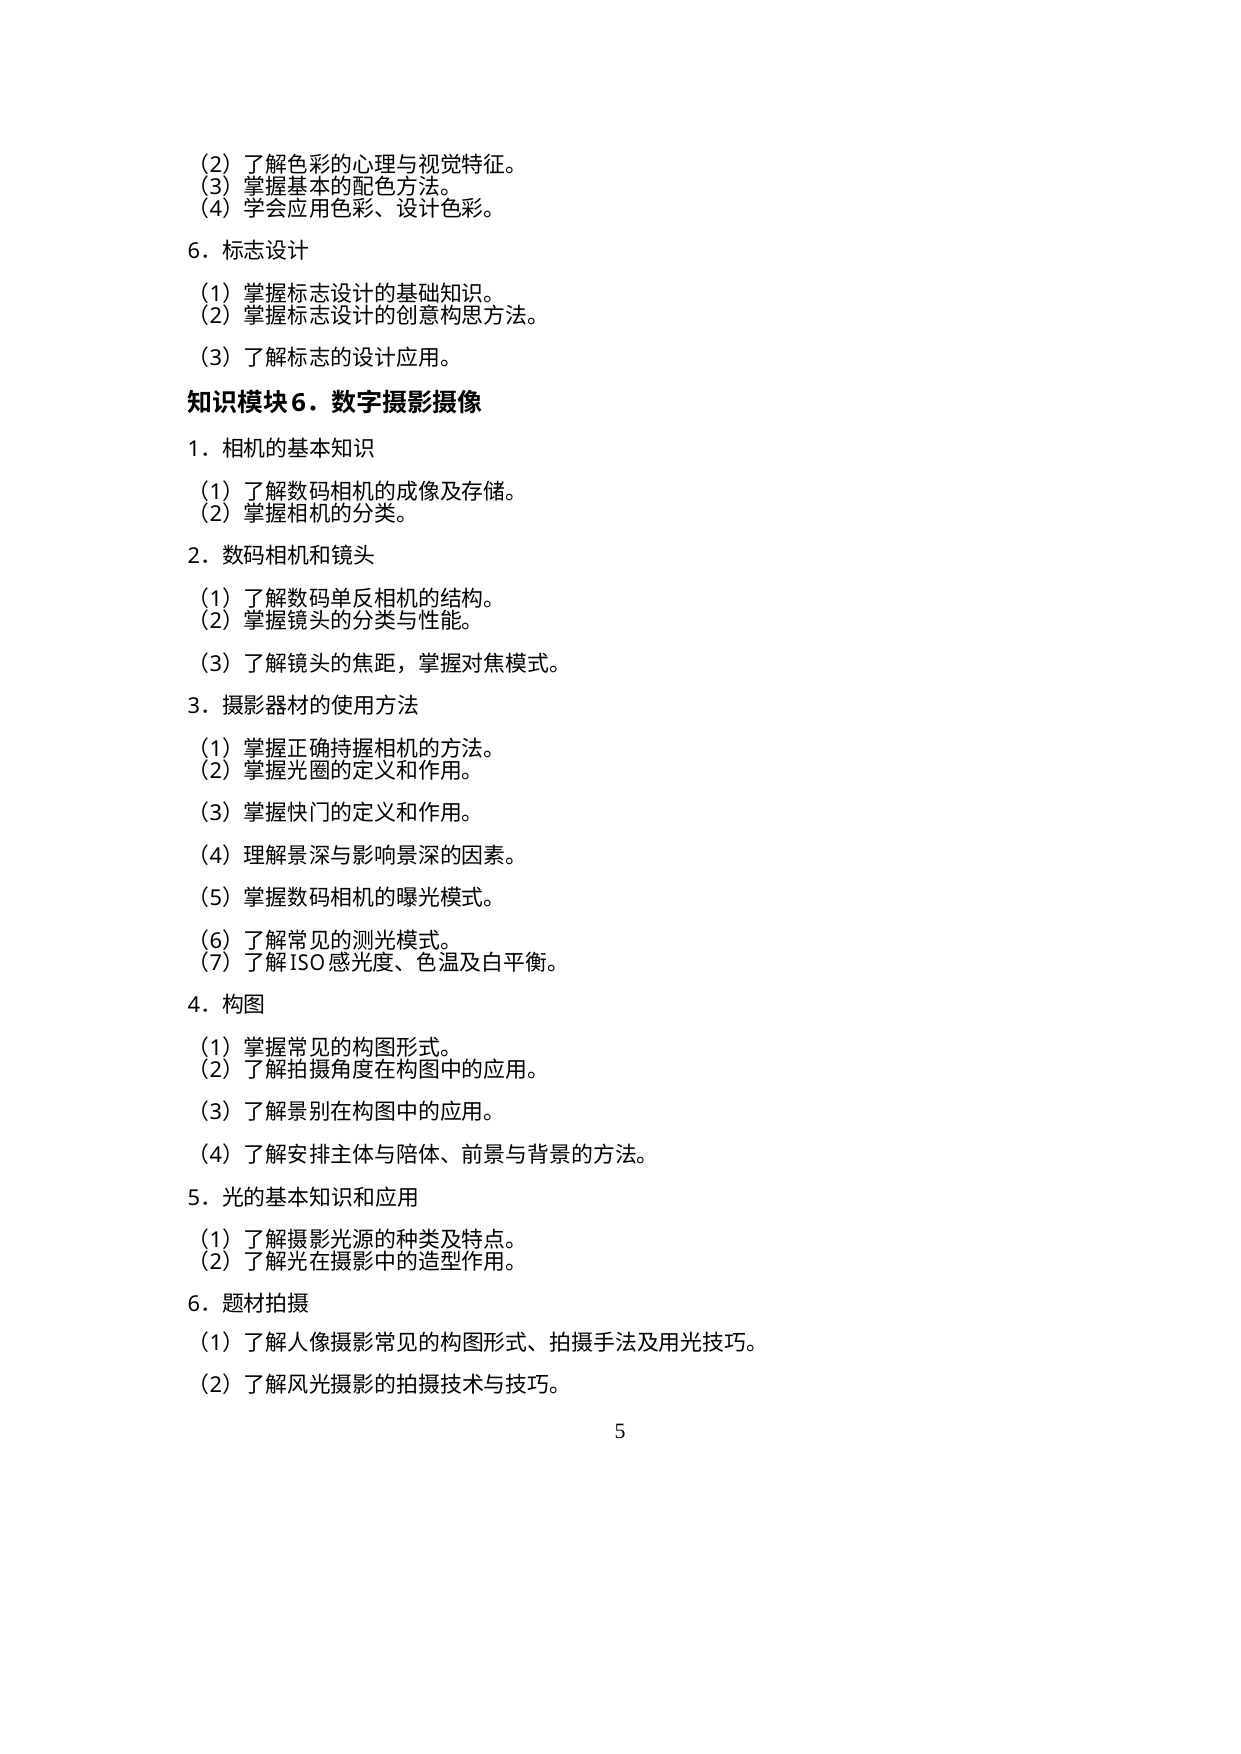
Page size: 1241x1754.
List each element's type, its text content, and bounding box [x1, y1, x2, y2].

text （1）了解人像摄影常见的构图形式、拍摄手法及用光技巧。 （2）了解风光摄影的拍摄技术与技巧。 [187, 1316, 778, 1401]
list 掌握光圈的定义和作用。 [187, 761, 1053, 782]
list 掌握基本的配色方法。 [187, 177, 1053, 198]
text 3．摄影器材的使用方法 [187, 696, 1053, 718]
list 掌握镜头的分类与性能。 [187, 611, 1053, 633]
list 了解色彩的心理与视觉特征。 [187, 155, 1053, 177]
text 6．题材拍摄 [187, 1294, 1053, 1316]
text 5 [614, 1419, 1053, 1443]
list 了解摄影光源的种类及特点。 [187, 1230, 1053, 1252]
list 了解拍摄角度在构图中的应用。 [187, 1060, 1053, 1082]
list 了解 ISO 感光度、色温及白平衡。 [187, 953, 1053, 974]
list 了解光在摄影中的造型作用。 [187, 1252, 1053, 1274]
list 了解数码单反相机的结构。 [187, 589, 1053, 611]
text 4．构图 [187, 995, 1053, 1017]
list 掌握标志设计的创意构思方法。 [187, 306, 1053, 327]
text 1．相机的基本知识 [187, 439, 1053, 461]
list 了解景别在构图中的应用。 [187, 1102, 1053, 1124]
list 了解镜头的焦距，掌握对焦模式。 [187, 653, 1053, 675]
list 掌握相机的分类。 [187, 504, 1053, 526]
list 了解常见的测光模式。 [187, 931, 1053, 953]
list 理解景深与影响景深的因素。 [187, 846, 1053, 867]
list 掌握数码相机的曝光模式。 [187, 888, 1053, 910]
list 掌握常见的构图形式。 [187, 1038, 1053, 1060]
list 了解安排主体与陪体、前景与背景的方法。 [187, 1145, 1053, 1167]
text 知识模块 6．数字摄影摄像 [187, 391, 1053, 416]
list 了解标志的设计应用。 [187, 348, 1053, 370]
text 5．光的基本知识和应用 [187, 1187, 1053, 1209]
text 6．标志设计 [187, 241, 1053, 263]
list 掌握正确持握相机的方法。 [187, 739, 1053, 761]
text 2．数码相机和镜头 [187, 546, 1053, 568]
list 了解数码相机的成像及存储。 [187, 482, 1053, 504]
list 学会应用色彩、设计色彩。 [187, 198, 1053, 220]
list 掌握快门的定义和作用。 [187, 803, 1053, 825]
list 掌握标志设计的基础知识。 [187, 284, 1053, 306]
